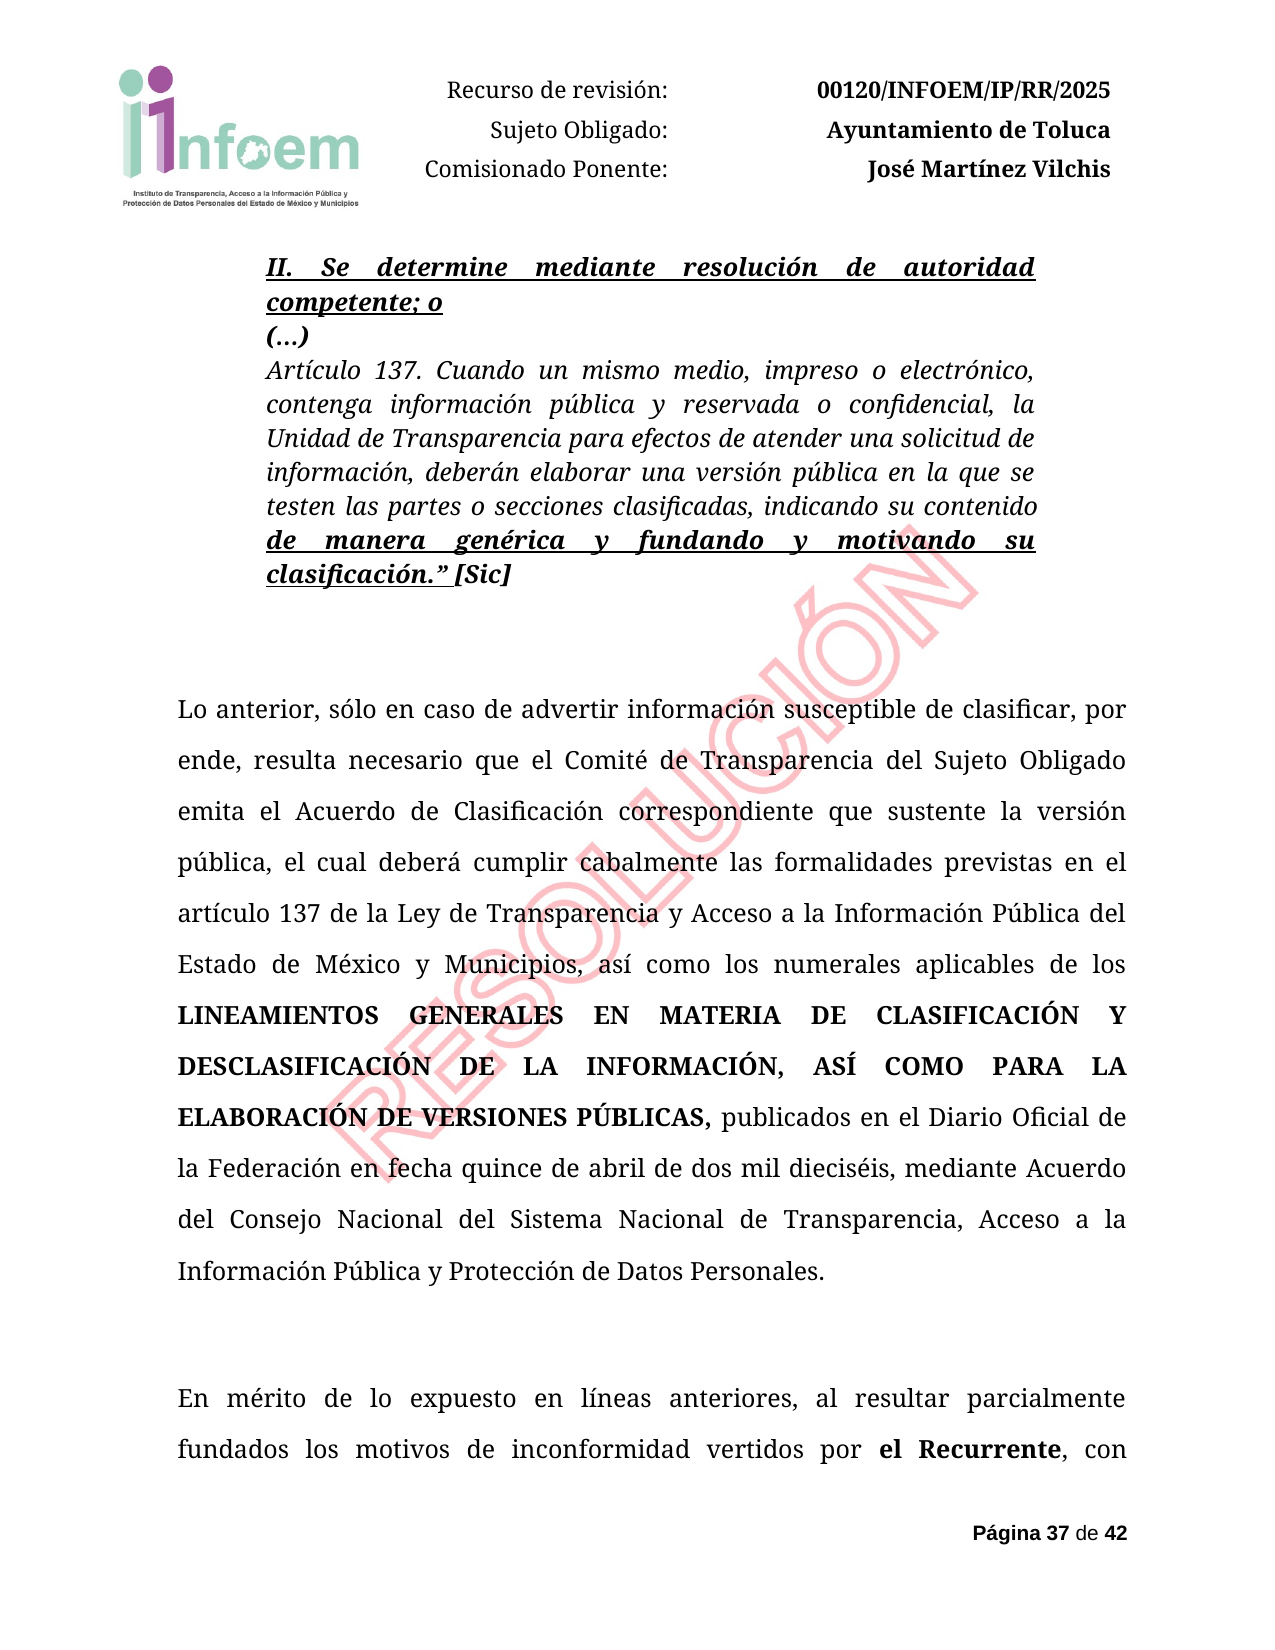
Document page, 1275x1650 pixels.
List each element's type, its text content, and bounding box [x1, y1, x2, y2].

text Artículo 137. Cuando un mismo medio, impreso o electrónico, contenga información pública y reservada o confidencial, la Unidad de Transparencia para efectos de atender una solicitud de información, deberán elaborar una versión pública en la que se testen las partes o secciones clasificadas, indicando su contenido de manera genérica y fundando y motivando su clasificación.” [Sic] [266, 352, 1039, 591]
text Lo anterior, sólo en caso de advertir información susceptible de clasificar, por ende, resulta necesario que el Comité de Transparencia del Sujeto Obligado emita el Acuerdo de Clasificación correspondiente que sustente la versión pública, el cual deberá cumplir cabalmente las formalidades previstas en el artículo 137 de la Ley de Transparencia y Acceso a la Información Pública del Estado de México y Municipios, así como los numerales aplicables de los LINEAMIENTOS GENERALES EN MATERIA DE CLASIFICACIÓN Y DESCLASIFICACIÓN DE LA INFORMACIÓN, ASÍ COMO PARA LA ELABORACIÓN DE VERSIONES PÚBLICAS, publicados en el Diario Oficial de la Federación en fecha quince de abril de dos mil dieciséis, mediante Acuerdo del Consejo Nacional del Sistema Nacional de Transparencia, Acceso a la Información Pública y Protección de Datos Personales. [177, 692, 1127, 1287]
text II. Se determine mediante resolución de autoridad competente; o [266, 250, 1039, 318]
picture [0, 5, 1264, 1650]
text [177, 1380, 1127, 1465]
text (…) [266, 318, 1039, 352]
